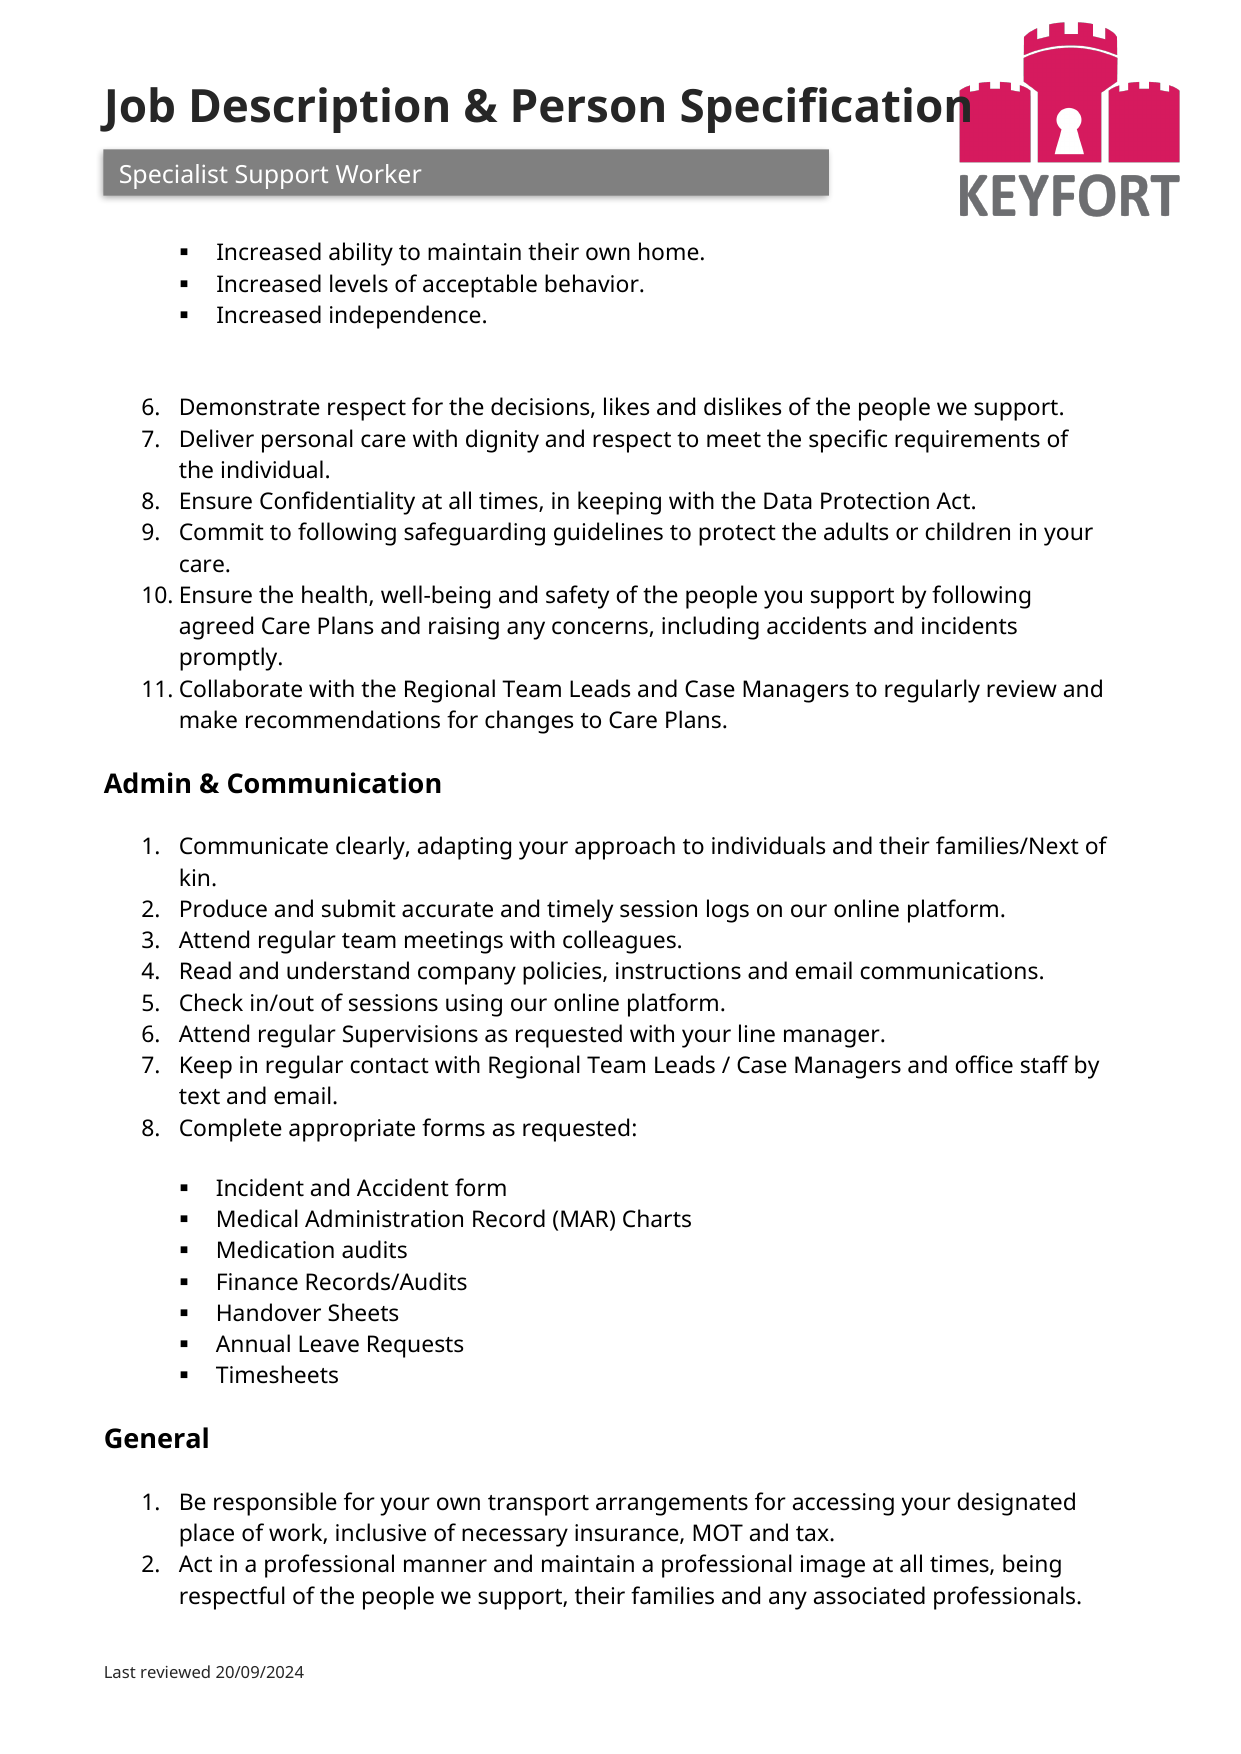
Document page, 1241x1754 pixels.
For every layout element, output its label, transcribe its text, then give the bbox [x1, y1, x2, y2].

list Produce and submit accurate and timely session logs on our online platform. [141, 893, 1108, 924]
list Demonstrate respect for the decisions, likes and dislikes of the people we support. [141, 391, 1108, 422]
list Act in a professional manner and maintain a professional image at all times, being respectful of the people we support, their families and any associated professionals. [141, 1548, 1108, 1611]
list Medication audits [178, 1234, 1108, 1266]
list Increased ability to maintain their own home. [178, 236, 1108, 268]
list Keep in regular contact with Regional Team Leads / Case Managers and office staff by text and email. [141, 1049, 1108, 1111]
list Incident and Accident form [178, 1172, 1108, 1203]
list Check in/out of sessions using our online platform. [141, 986, 1108, 1018]
picture [951, 15, 1188, 224]
list Attend regular team meetings with colleagues. [141, 924, 1108, 955]
list Be responsible for your own transport arrangements for accessing your designated place of work, inclusive of necessary insurance, MOT and tax. [141, 1486, 1108, 1548]
list Communicate clearly, adapting your approach to individuals and their families/Next of kin. [141, 830, 1108, 893]
list Annual Leave Requests [178, 1328, 1108, 1359]
list Timesheets [178, 1359, 1108, 1391]
list Collaborate with the Regional Team Leads and Case Managers to regularly review and make recommendations for changes to Care Plans. [141, 672, 1108, 735]
text General [103, 1420, 1108, 1457]
list Commit to following safeguarding guidelines to protect the adults or children in your care. [141, 516, 1108, 579]
list Increased independence. [178, 299, 1108, 330]
list Ensure Confidentiality at all times, in keeping with the Data Protection Act. [141, 485, 1108, 516]
text Admin & Communication [103, 764, 1108, 801]
list Medical Administration Record (MAR) Charts [178, 1203, 1108, 1234]
list Finance Records/Audits [178, 1266, 1108, 1297]
list Attend regular Supervisions as requested with your line manager. [141, 1018, 1108, 1049]
list Ensure the health, well-being and safety of the people you support by following agreed Care Plans and raising any concerns, including accidents and incidents promptly. [141, 579, 1108, 672]
list Handover Sheets [178, 1297, 1108, 1328]
list Deliver personal care with dignity and respect to meet the specific requirements of the individual. [141, 422, 1108, 485]
list Read and understand company policies, instructions and email communications. [141, 955, 1108, 986]
list Complete appropriate forms as requested: [141, 1111, 1108, 1143]
list Increased levels of acceptable behavior. [178, 268, 1108, 299]
